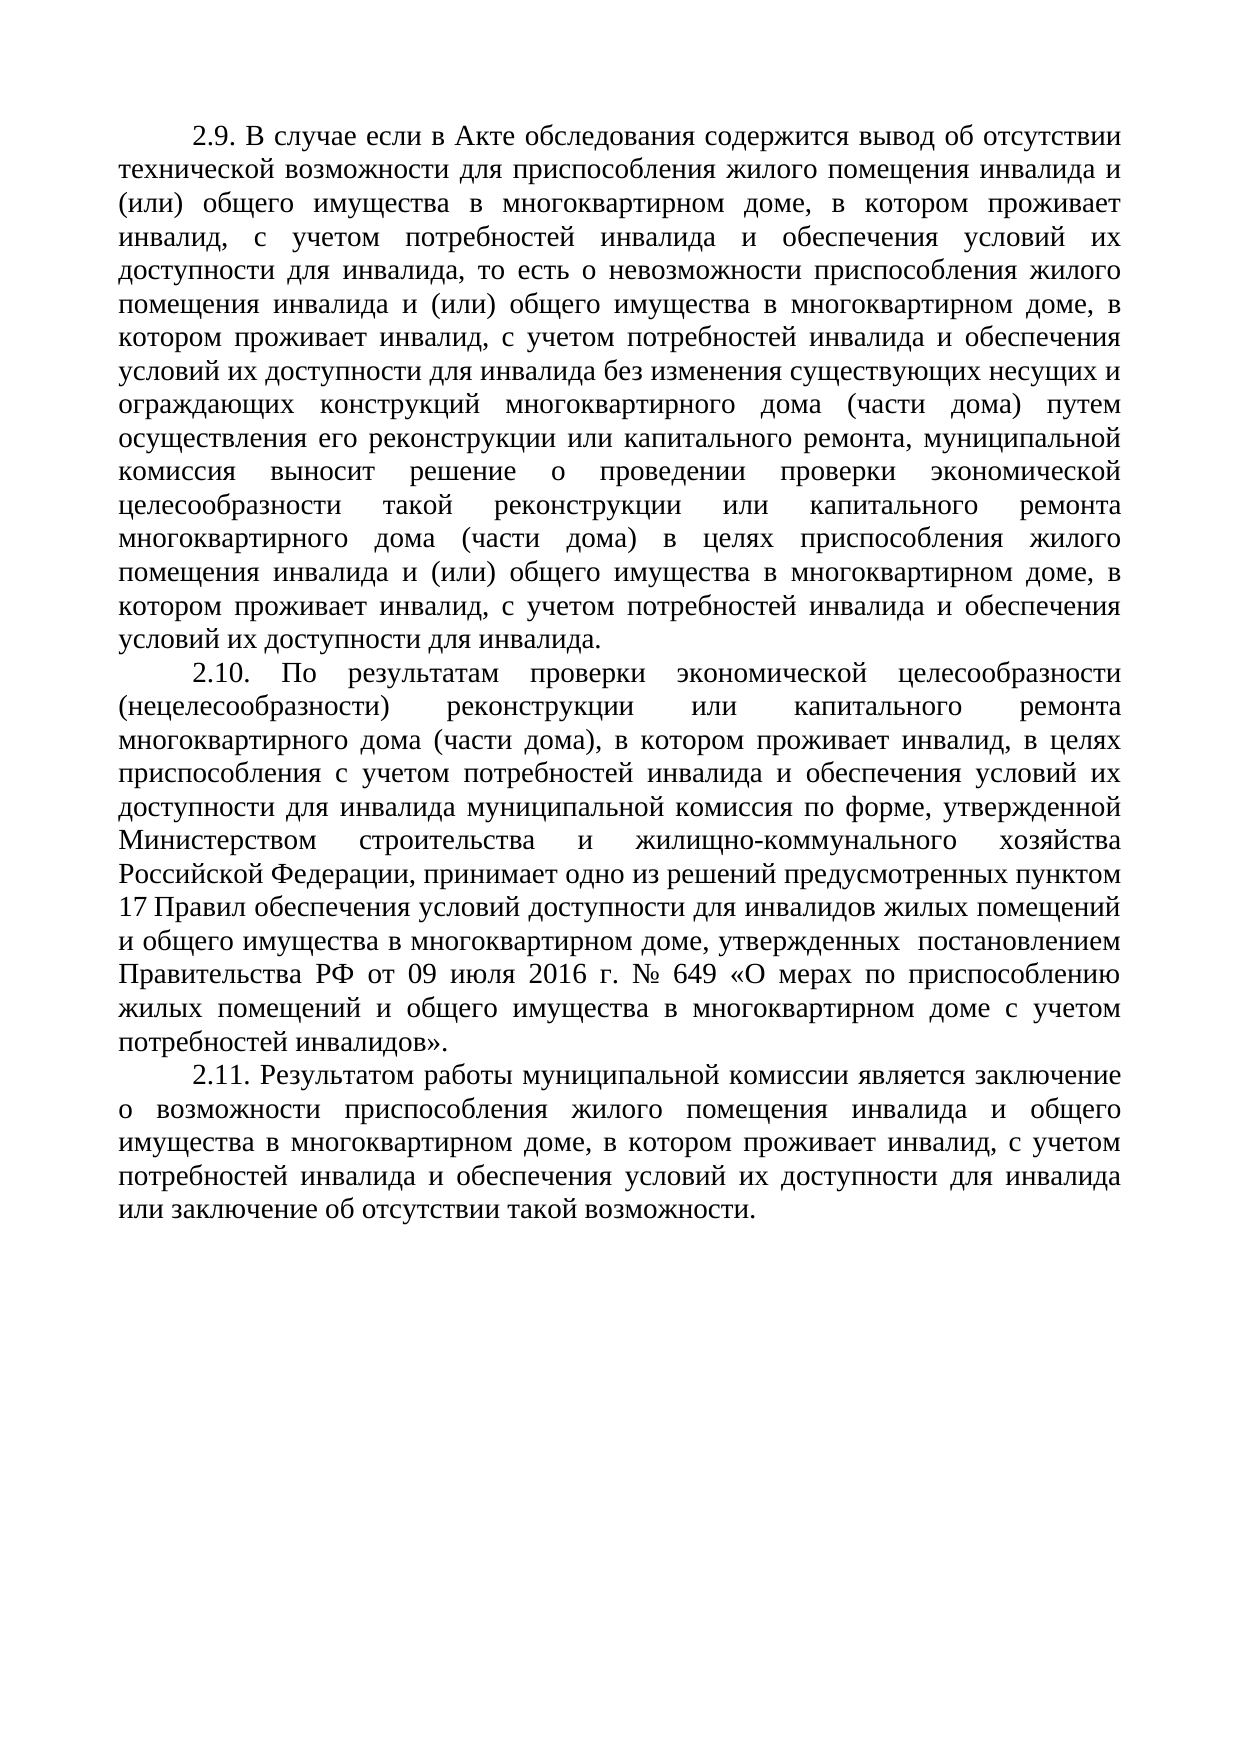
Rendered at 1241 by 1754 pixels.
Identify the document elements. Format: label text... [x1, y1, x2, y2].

text 2.11. Результатом работы муниципальной комиссии является заключение о возможности приспособления жилого помещения инвалида и общего имущества в многоквартирном доме, в котором проживает инвалид, с учетом потребностей инвалида и обеспечения условий их доступности для инвалида или заключение об отсутствии такой возможности. [118, 1057, 1122, 1225]
text 2.10. По результатам проверки экономической целесообразности (нецелесообразности) реконструкции или капитального ремонта многоквартирного дома (части дома), в котором проживает инвалид, в целях приспособления с учетом потребностей инвалида и обеспечения условий их доступности для инвалида муниципальной комиссия по форме, утвержденной Министерством строительства и жилищно-коммунального хозяйства Российской Федерации, принимает одно из решений предусмотренных пунктом 17 Правил обеспечения условий доступности для инвалидов жилых помещений и общего имущества в многоквартирном доме, утвержденных постановлением Правительства РФ от 09 июля 2016 г. № 649 «О мерах по приспособлению жилых помещений и общего имущества в многоквартирном доме с учетом потребностей инвалидов». [118, 655, 1122, 1057]
text 2.9. В случае если в Акте обследования содержится вывод об отсутствии технической возможности для приспособления жилого помещения инвалида и (или) общего имущества в многоквартирном доме, в котором проживает инвалид, с учетом потребностей инвалида и обеспечения условий их доступности для инвалида, то есть о невозможности приспособления жилого помещения инвалида и (или) общего имущества в многоквартирном доме, в котором проживает инвалид, с учетом потребностей инвалида и обеспечения условий их доступности для инвалида без изменения существующих несущих и ограждающих конструкций многоквартирного дома (части дома) путем осуществления его реконструкции или капитального ремонта, муниципальной комиссия выносит решение о проведении проверки экономической целесообразности такой реконструкции или капитального ремонта многоквартирного дома (части дома) в целях приспособления жилого помещения инвалида и (или) общего имущества в многоквартирном доме, в котором проживает инвалид, с учетом потребностей инвалида и обеспечения условий их доступности для инвалида. [118, 118, 1122, 655]
